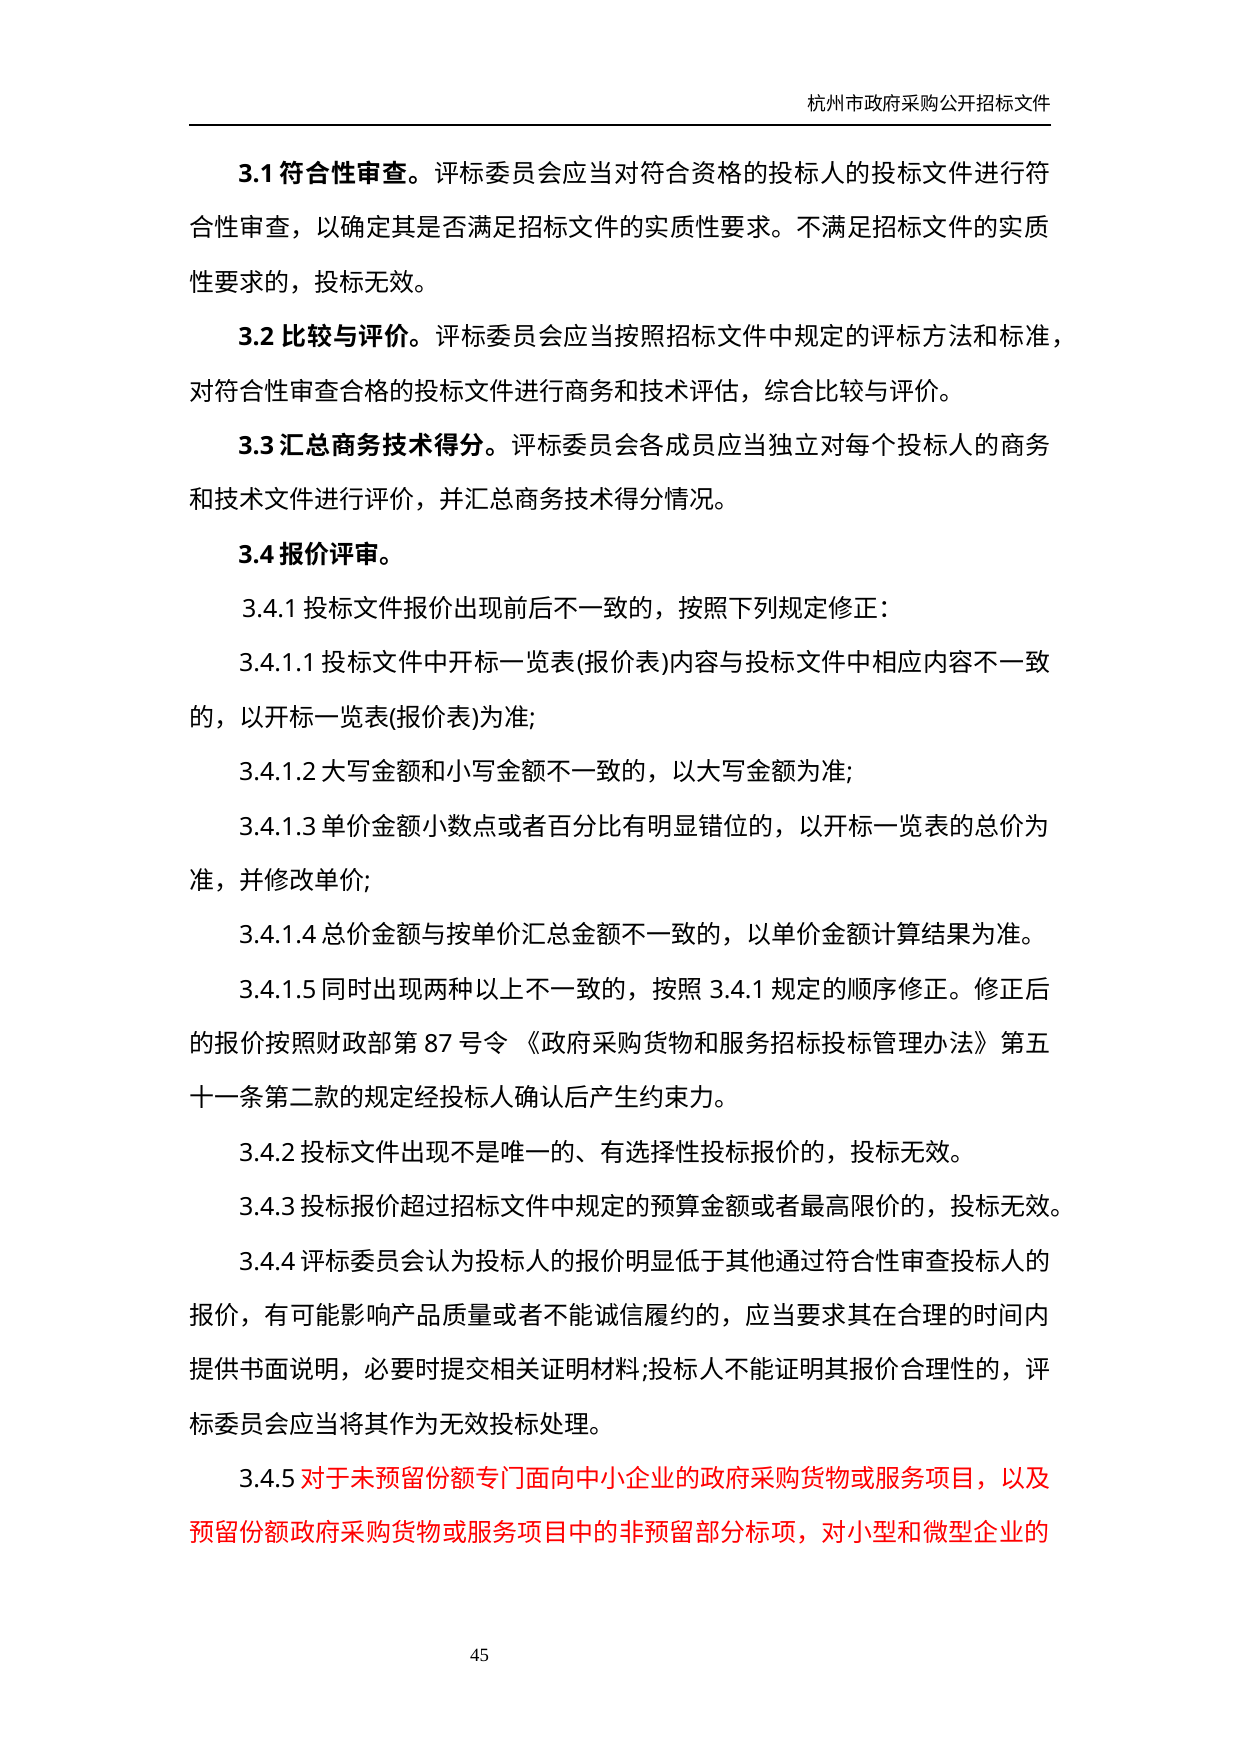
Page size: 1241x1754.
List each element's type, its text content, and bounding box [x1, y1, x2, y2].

text 3.4.1.3单价金额小数点或者百分比有明显错位的，以开标一览表的总价为准，并修改单价; [189, 806, 1051, 897]
text 3.2 比较与评价。评标委员会应当按照招标文件中规定的评标方法和标准，对符合性审查合格的投标文件进行商务和技术评估，综合比较与评价。 [189, 317, 1051, 407]
text 3.1符合性审查。评标委员会应当对符合资格的投标人的投标文件进行符合性审查，以确定其是否满足招标文件的实质性要求。不满足招标文件的实质性要求的，投标无效。 [189, 153, 1051, 298]
text 3.4.1.5同时出现两种以上不一致的，按照3.4.1规定的顺序修正。修正后的报价按照财政部第87号令 《政府采购货物和服务招标投标管理办法》第五十一条第二款的规定经投标人确认后产生约束力。 [189, 969, 1051, 1114]
text 3.4.1.2大写金额和小写金额不一致的，以大写金额为准; [189, 752, 1051, 788]
text 3.4.1.4总价金额与按单价汇总金额不一致的，以单价金额计算结果为准。 [189, 915, 1051, 951]
text 3.4.2投标文件出现不是唯一的、有选择性投标报价的，投标无效。 [189, 1132, 1051, 1168]
text 3.4报价评审。 [189, 534, 1051, 570]
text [189, 1458, 1051, 1549]
text 3.4.1投标文件报价出现前后不一致的，按照下列规定修正： [189, 588, 1051, 625]
text 3.4.4评标委员会认为投标人的报价明显低于其他通过符合性审查投标人的报价，有可能影响产品质量或者不能诚信履约的，应当要求其在合理的时间内提供书面说明，必要时提交相关证明材料;投标人不能证明其报价合理性的，评标委员会应当将其作为无效投标处理。 [189, 1241, 1051, 1440]
text 3.3汇总商务技术得分。评标委员会各成员应当独立对每个投标人的商务和技术文件进行评价，并汇总商务技术得分情况。 [189, 425, 1051, 516]
text 3.4.3投标报价超过招标文件中规定的预算金额或者最高限价的，投标无效。 [189, 1187, 1051, 1223]
text 3.4.1.1投标文件中开标一览表(报价表)内容与投标文件中相应内容不一致的，以开标一览表(报价表)为准; [189, 643, 1051, 733]
